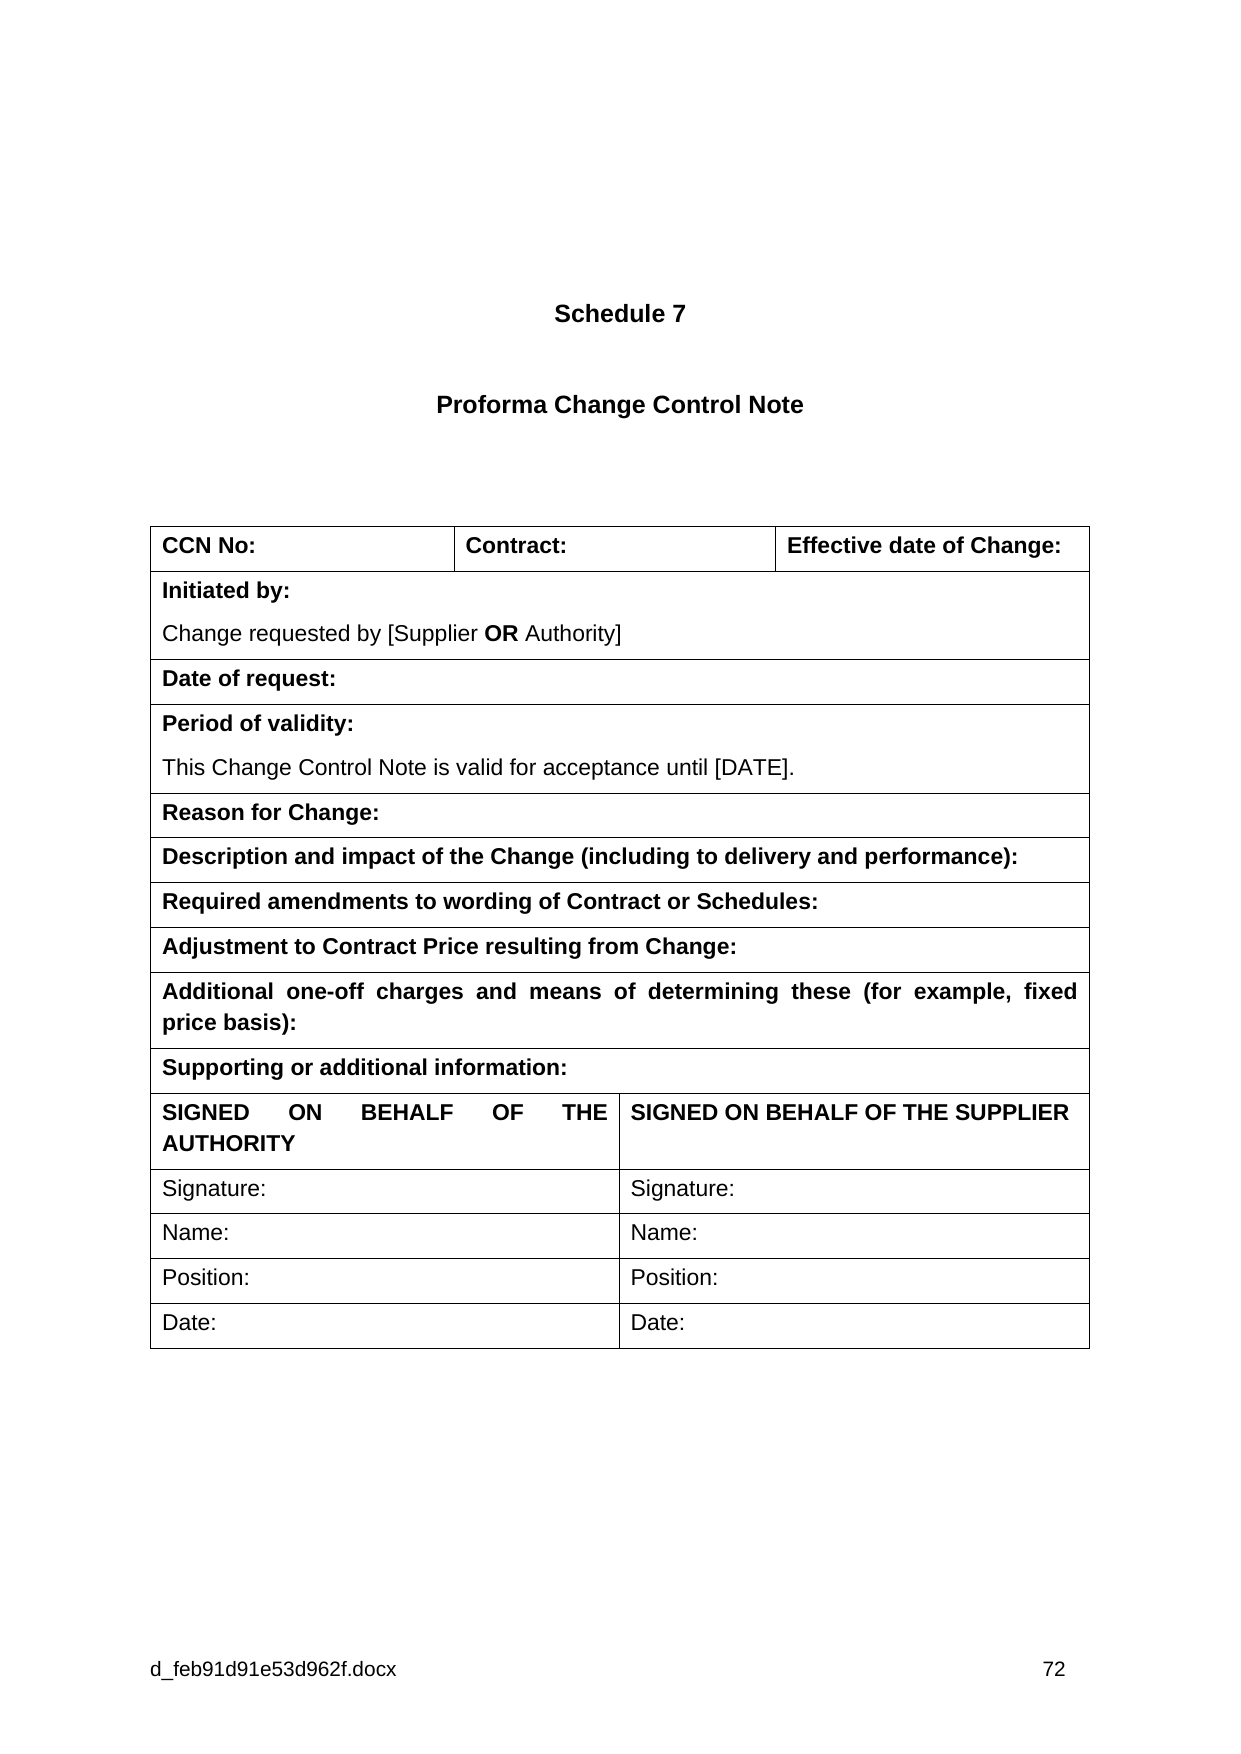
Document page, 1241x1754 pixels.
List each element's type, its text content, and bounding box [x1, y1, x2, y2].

table_cell Signature: [151, 1170, 619, 1213]
text Schedule 7 [150, 299, 1090, 327]
table_cell Period of validity: This Change Control Note is valid for acceptance until [DATE]. [151, 705, 1089, 792]
table_cell SIGNED ON BEHALF OF THE SUPPLIER [620, 1094, 1089, 1168]
table_cell Date: [620, 1304, 1089, 1348]
table_cell Additional one-off charges and means of determining these (for example, fixed price basis): [151, 973, 1089, 1048]
table_cell Required amendments to wording of Contract or Schedules: [151, 883, 1089, 927]
table_cell Name: [620, 1214, 1089, 1258]
table_header CCN No: [151, 527, 454, 571]
table_cell Adjustment to Contract Price resulting from Change: [151, 928, 1089, 972]
table_cell Date of request: [151, 660, 1089, 704]
table_cell Supporting or additional information: [151, 1049, 1089, 1092]
table_cell Name: [151, 1214, 619, 1258]
table_cell Position: [151, 1259, 619, 1303]
text Proforma Change Control Note [150, 389, 1090, 418]
table_cell Signature: [620, 1170, 1089, 1213]
table_cell Initiated by: Change requested by [Supplier OR Authority] [151, 572, 1089, 659]
table_cell Description and impact of the Change (including to delivery and performance): [151, 838, 1089, 882]
table_cell Date: [151, 1304, 619, 1348]
table_cell Reason for Change: [151, 794, 1089, 837]
table_header Contract: [455, 527, 775, 571]
table_cell SIGNED ON BEHALF OF THE AUTHORITY [151, 1094, 619, 1168]
table_cell Position: [620, 1259, 1089, 1303]
table_header Effective date of Change: [776, 527, 1089, 571]
